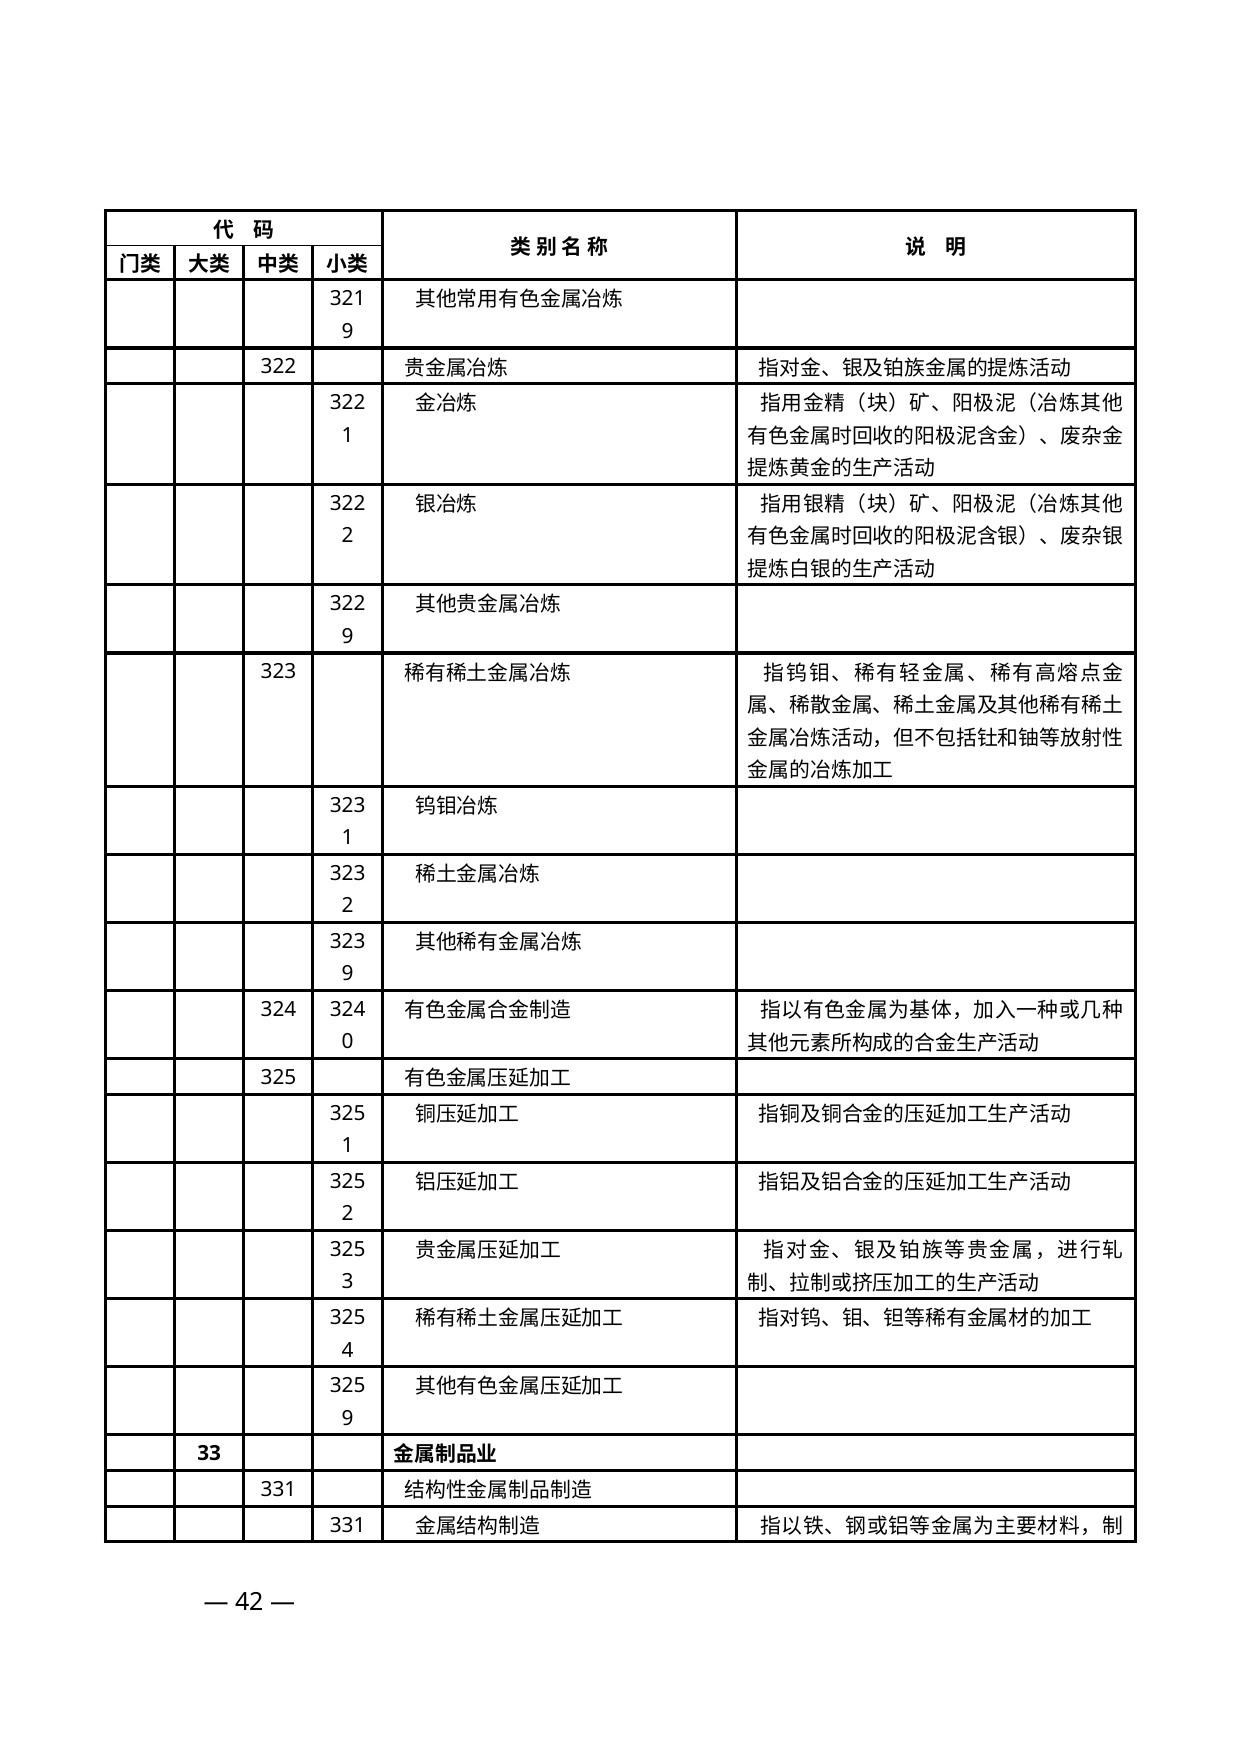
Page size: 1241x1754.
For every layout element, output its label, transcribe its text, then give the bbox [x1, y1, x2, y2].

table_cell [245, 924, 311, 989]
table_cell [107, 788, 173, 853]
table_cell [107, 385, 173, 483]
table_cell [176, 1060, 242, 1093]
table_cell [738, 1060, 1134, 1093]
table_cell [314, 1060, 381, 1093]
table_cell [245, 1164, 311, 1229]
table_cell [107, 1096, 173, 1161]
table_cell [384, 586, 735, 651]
table_cell 小类 [314, 246, 381, 278]
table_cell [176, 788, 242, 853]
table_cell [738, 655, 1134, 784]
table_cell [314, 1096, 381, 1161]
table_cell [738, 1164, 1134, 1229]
table_cell 门类 [107, 246, 173, 278]
table_cell 大类 [176, 246, 242, 278]
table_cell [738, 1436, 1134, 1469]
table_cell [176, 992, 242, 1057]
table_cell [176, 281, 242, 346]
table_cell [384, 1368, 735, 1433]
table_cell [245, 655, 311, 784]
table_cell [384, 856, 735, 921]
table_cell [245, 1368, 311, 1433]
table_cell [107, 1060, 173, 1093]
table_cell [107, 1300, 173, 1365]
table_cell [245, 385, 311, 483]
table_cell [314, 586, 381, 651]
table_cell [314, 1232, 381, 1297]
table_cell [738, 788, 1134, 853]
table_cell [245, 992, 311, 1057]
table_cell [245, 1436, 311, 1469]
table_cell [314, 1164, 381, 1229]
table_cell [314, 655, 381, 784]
table_header 类 别 名 称 [384, 212, 735, 278]
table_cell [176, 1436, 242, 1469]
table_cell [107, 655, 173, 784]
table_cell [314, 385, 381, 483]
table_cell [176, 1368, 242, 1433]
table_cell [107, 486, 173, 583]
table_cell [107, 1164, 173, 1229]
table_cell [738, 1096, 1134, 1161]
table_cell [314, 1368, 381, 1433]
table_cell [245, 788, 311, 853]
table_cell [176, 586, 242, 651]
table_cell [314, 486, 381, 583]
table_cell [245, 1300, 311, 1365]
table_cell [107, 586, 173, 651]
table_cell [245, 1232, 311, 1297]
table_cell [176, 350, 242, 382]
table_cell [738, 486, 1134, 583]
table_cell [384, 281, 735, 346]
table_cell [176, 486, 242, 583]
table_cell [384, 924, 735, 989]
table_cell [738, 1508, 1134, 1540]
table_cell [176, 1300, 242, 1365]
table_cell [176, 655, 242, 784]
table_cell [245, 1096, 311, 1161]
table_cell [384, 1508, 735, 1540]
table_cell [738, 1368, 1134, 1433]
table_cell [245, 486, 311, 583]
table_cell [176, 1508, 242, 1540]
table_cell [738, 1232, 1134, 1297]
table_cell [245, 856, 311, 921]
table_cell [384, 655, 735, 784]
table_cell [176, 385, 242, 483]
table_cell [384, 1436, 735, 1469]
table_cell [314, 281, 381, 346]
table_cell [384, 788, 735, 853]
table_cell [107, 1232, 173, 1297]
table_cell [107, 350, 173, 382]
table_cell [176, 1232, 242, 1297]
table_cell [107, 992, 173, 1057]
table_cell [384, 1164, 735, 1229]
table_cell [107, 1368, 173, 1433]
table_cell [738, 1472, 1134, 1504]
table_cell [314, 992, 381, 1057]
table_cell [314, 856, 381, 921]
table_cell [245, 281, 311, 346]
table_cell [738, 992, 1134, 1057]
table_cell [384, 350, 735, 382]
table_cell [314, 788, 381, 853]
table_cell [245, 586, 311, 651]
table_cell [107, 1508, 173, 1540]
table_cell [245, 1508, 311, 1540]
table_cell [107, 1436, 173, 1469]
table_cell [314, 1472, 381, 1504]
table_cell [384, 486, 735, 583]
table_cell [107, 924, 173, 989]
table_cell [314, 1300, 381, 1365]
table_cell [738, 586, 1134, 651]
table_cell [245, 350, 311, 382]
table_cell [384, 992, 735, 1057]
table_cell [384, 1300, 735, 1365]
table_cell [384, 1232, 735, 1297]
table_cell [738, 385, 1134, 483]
table_header 代 码 [107, 212, 381, 245]
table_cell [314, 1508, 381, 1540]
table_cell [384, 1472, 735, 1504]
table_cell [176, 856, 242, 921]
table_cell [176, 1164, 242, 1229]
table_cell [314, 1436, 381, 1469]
table_header 说 明 [738, 212, 1134, 278]
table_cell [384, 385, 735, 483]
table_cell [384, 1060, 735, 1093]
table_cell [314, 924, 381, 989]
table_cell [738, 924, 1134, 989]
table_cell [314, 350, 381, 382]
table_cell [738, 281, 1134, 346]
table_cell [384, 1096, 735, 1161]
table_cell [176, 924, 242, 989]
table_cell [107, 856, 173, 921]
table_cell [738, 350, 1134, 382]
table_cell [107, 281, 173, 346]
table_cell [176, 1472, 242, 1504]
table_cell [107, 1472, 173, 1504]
table_cell 中类 [245, 246, 311, 278]
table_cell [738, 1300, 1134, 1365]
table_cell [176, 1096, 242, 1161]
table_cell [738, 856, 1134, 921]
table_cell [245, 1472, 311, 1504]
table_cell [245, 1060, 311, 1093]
